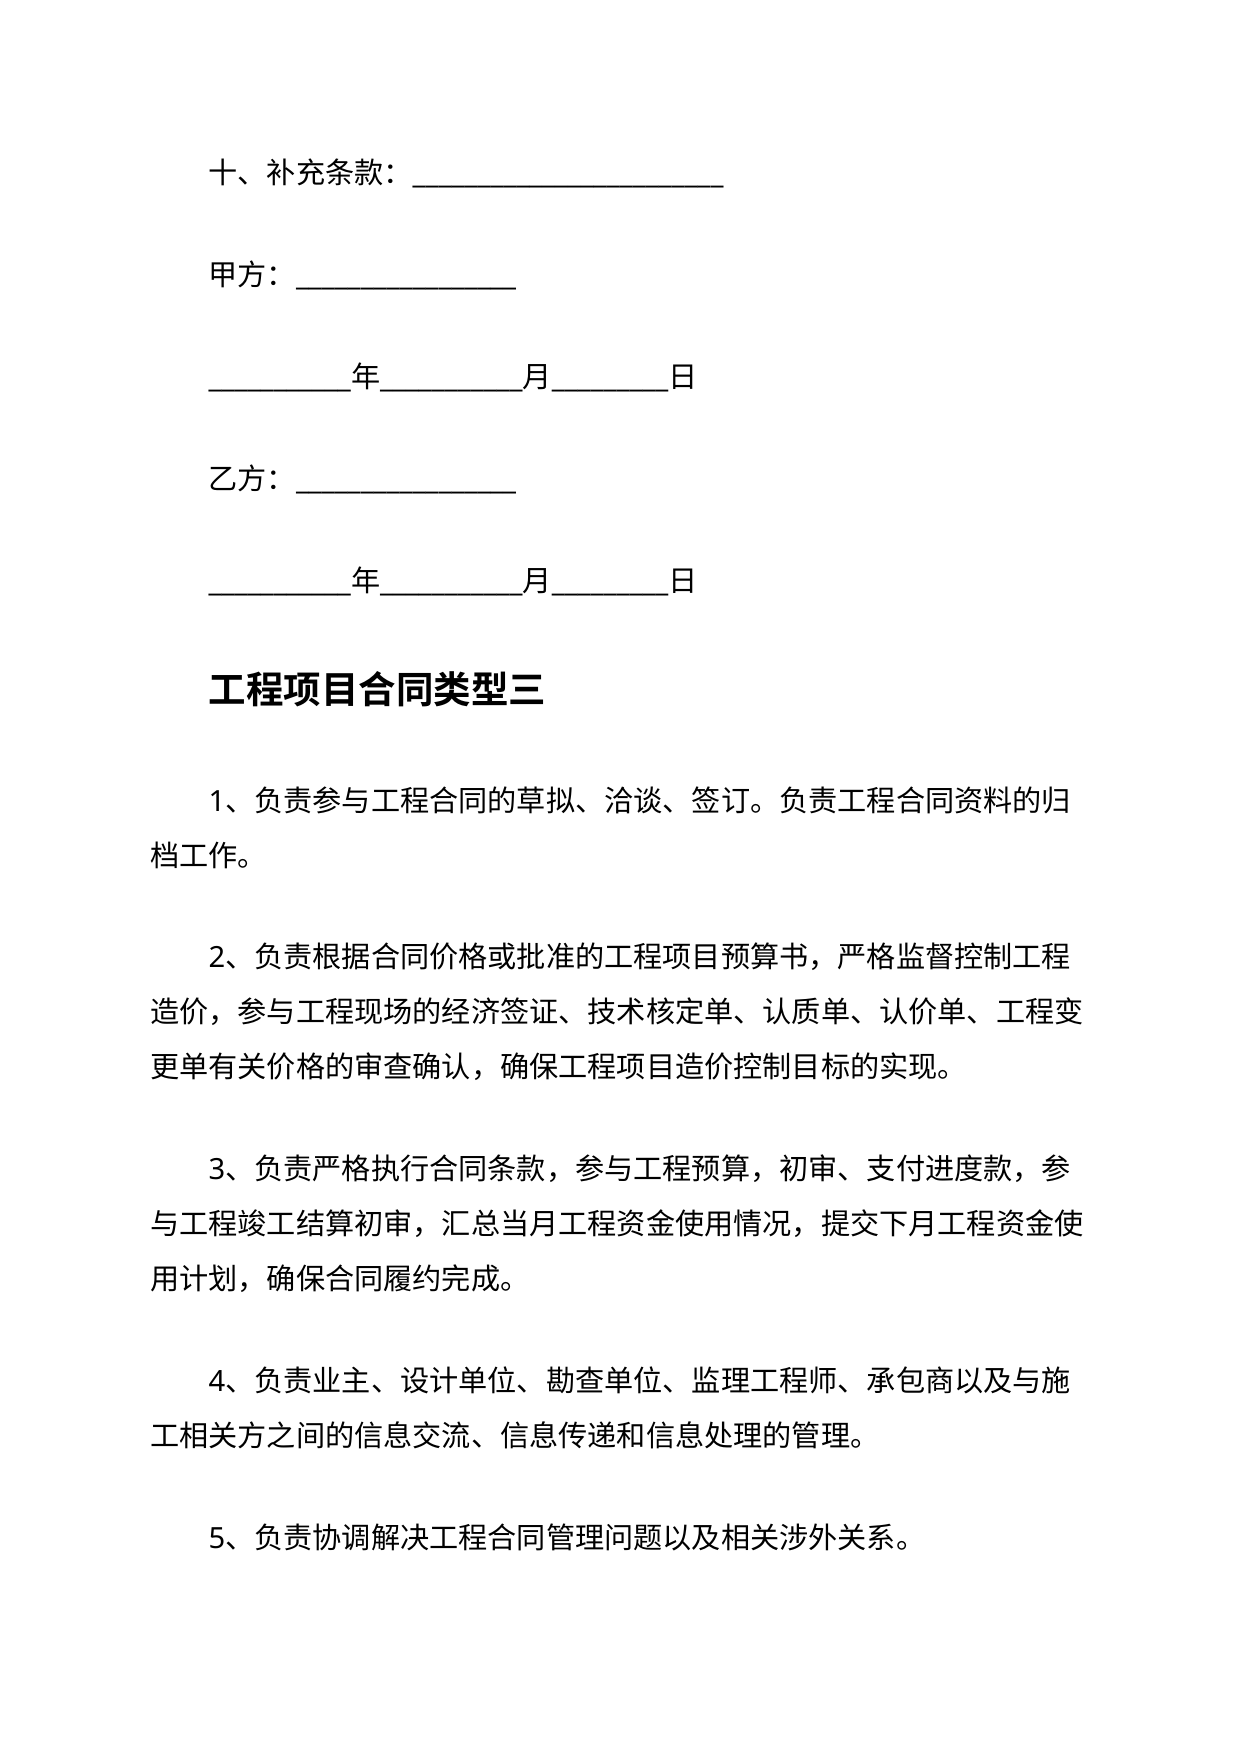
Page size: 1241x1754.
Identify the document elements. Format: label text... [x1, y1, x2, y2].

text 1、负责参与工程合同的草拟、洽谈、签订。负责工程合同资料的归档工作。 [150, 777, 1090, 874]
text 十、补充条款：________________________ [150, 150, 1090, 192]
text ___________年___________月_________日 [150, 354, 1090, 396]
text 5、负责协调解决工程合同管理问题以及相关涉外关系。 [150, 1514, 1090, 1557]
text ___________年___________月_________日 [150, 558, 1090, 600]
text 3、负责严格执行合同条款，参与工程预算，初审、支付进度款，参与工程竣工结算初审，汇总当月工程资金使用情况，提交下月工程资金使用计划，确保合同履约完成。 [150, 1146, 1090, 1298]
text 乙方：_________________ [150, 456, 1090, 498]
text 4、负责业主、设计单位、勘查单位、监理工程师、承包商以及与施工相关方之间的信息交流、信息传递和信息处理的管理。 [150, 1357, 1090, 1455]
text 工程项目合同类型三 [150, 660, 1090, 714]
text 甲方：_________________ [150, 252, 1090, 294]
text 2、负责根据合同价格或批准的工程项目预算书，严格监督控制工程造价，参与工程现场的经济签证、技术核定单、认质单、认价单、工程变更单有关价格的审查确认，确保工程项目造价控制目标的实现。 [150, 934, 1090, 1086]
